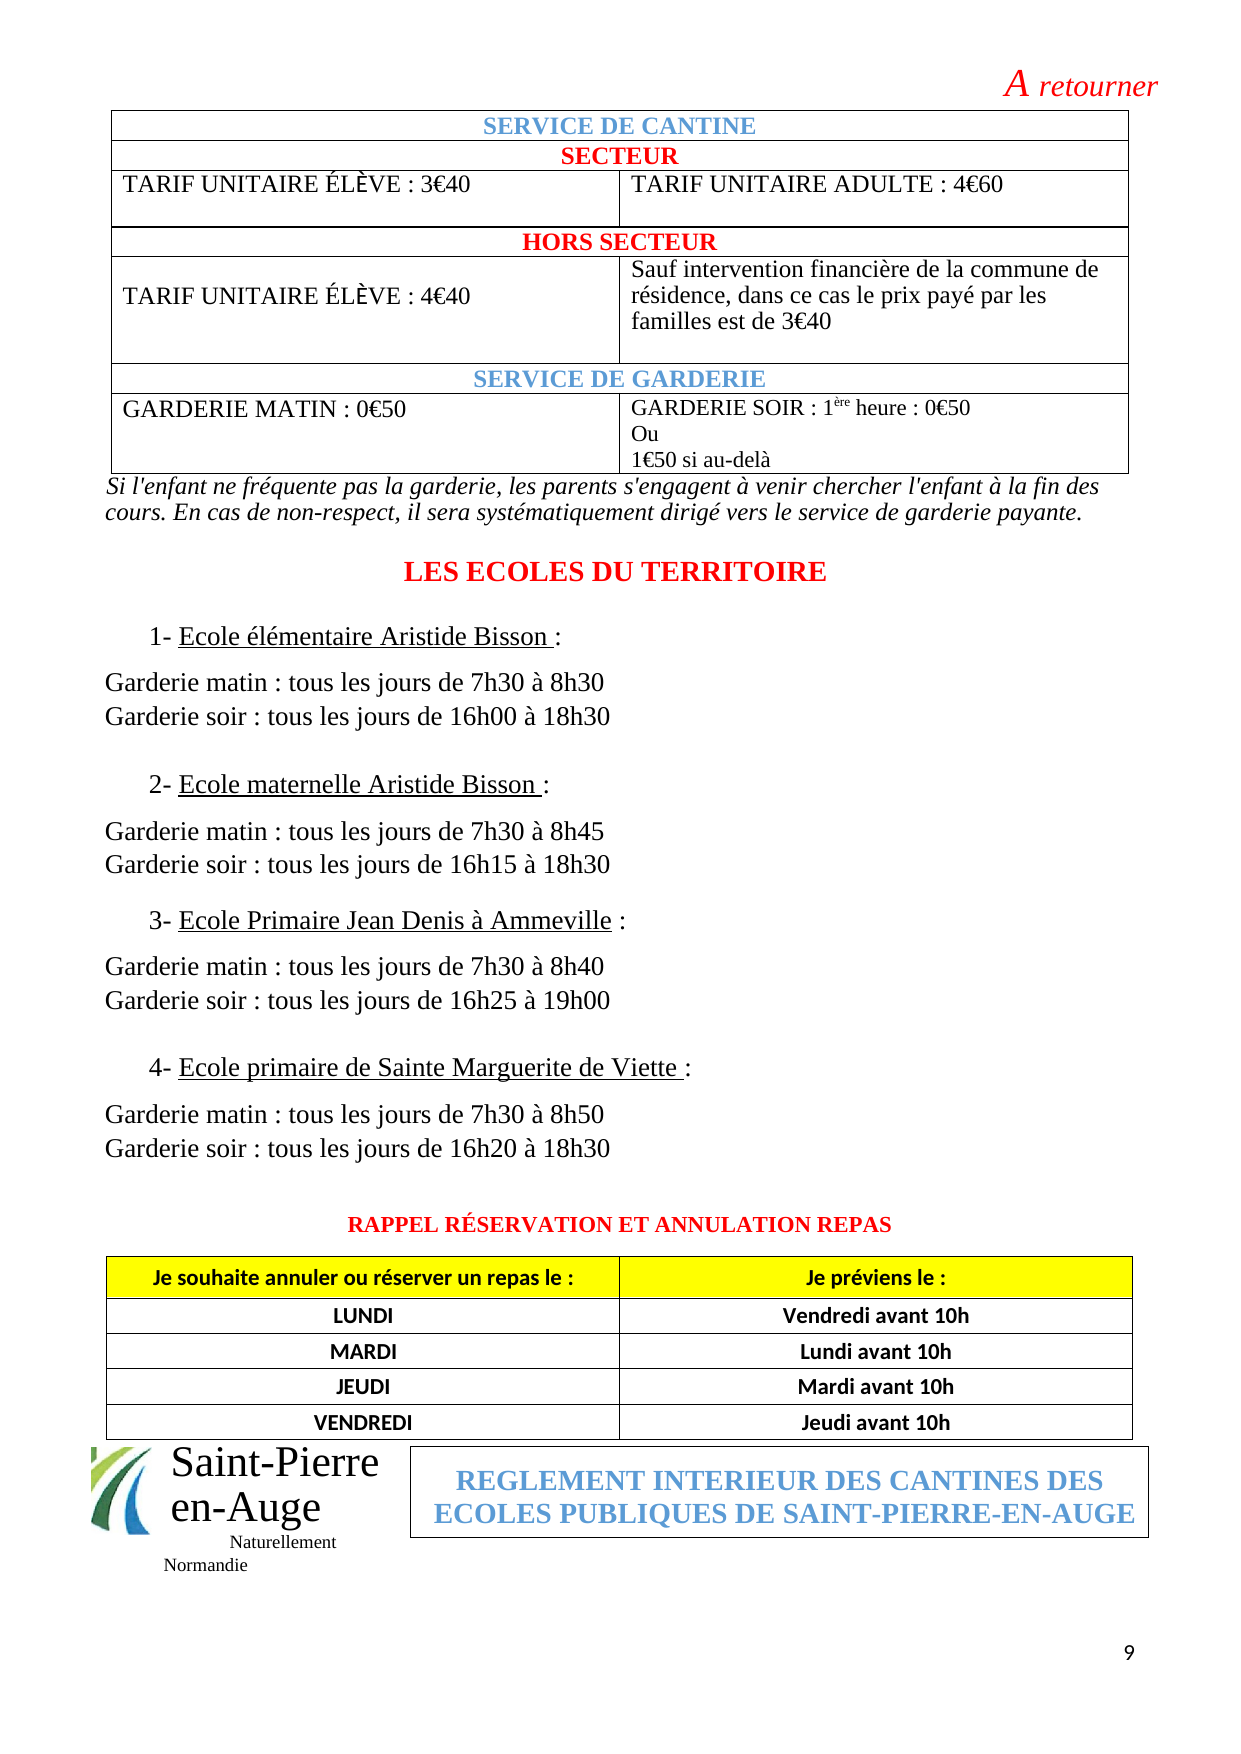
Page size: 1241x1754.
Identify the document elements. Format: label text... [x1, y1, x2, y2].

table_cell HORS SECTEUR [112, 228, 1128, 256]
text RAPPEL RÉSERVATION ET ANNULATION REPAS [104, 1211, 1135, 1237]
table_cell LUNDI [107, 1299, 619, 1333]
table_cell TARIF UNITAIRE ÉLÈVE : 3€40 [112, 171, 619, 226]
table_cell SERVICE DE GARDERIE [112, 364, 1128, 393]
table_header SERVICE DE CANTINE [112, 111, 1128, 140]
table_header Je préviens le : [620, 1257, 1132, 1297]
text Naturellement Normandie [163, 1531, 1135, 1575]
list Ecole maternelle Aristide Bisson : [145, 768, 1135, 799]
list Ecole primaire de Sainte Marguerite de Viette : [145, 1051, 1135, 1083]
table_cell Mardi avant 10h [620, 1369, 1132, 1404]
text Saint-Pierre [104, 1440, 1135, 1485]
text Garderie matin : tous les jours de 7h30 à 8h45 [104, 815, 1135, 846]
text Garderie matin : tous les jours de 7h30 à 8h30 [104, 667, 1135, 698]
table_cell GARDERIE SOIR : 1ère heure : 0€50 Ou 1€50 si au-delà [620, 394, 1128, 473]
text en-Auge [152, 1485, 410, 1531]
text Si l'enfant ne fréquente pas la garderie, les parents s'engagent à venir chercher l'enfant à la fin des cours. En cas de non-respect, il sera systématiquement dirigé vers le service de garderie payante. [105, 474, 1135, 526]
table_cell JEUDI [107, 1369, 619, 1404]
list Ecole Primaire Jean Denis à Ammeville : [145, 904, 935, 935]
list Ecole élémentaire Aristide Bisson : [145, 620, 1135, 651]
table_cell VENDREDI [107, 1405, 619, 1439]
table_cell Lundi avant 10h [620, 1334, 1132, 1368]
table_cell GARDERIE MATIN : 0€50 [112, 394, 619, 473]
table_cell Jeudi avant 10h [620, 1405, 1132, 1439]
table_cell Vendredi avant 10h [620, 1299, 1132, 1333]
table_header Je souhaite annuler ou réserver un repas le : [107, 1257, 619, 1297]
table_cell Sauf intervention financière de la commune de résidence, dans ce cas le prix payé par les familles est de 3€40 [620, 257, 1128, 363]
text Garderie soir : tous les jours de 16h15 à 18h30 [104, 849, 935, 880]
table_header REGLEMENT INTERIEUR DES CANTINES DES ECOLES PUBLIQUES DE SAINT-PIERRE-EN-AUGE [411, 1447, 1148, 1537]
text Garderie soir : tous les jours de 16h00 à 18h30 [104, 700, 1135, 732]
picture [91, 1447, 152, 1535]
text Garderie matin : tous les jours de 7h30 à 8h40 [104, 950, 1135, 981]
table_cell MARDI [107, 1334, 619, 1368]
table_cell TARIF UNITAIRE ADULTE : 4€60 [620, 171, 1128, 226]
text Garderie matin : tous les jours de 7h30 à 8h50 [104, 1098, 905, 1129]
text Garderie soir : tous les jours de 16h25 à 19h00 [104, 984, 1135, 1015]
table_cell TARIF UNITAIRE ÉLÈVE : 4€40 [112, 257, 619, 363]
subtitle LES ECOLES DU TERRITOIRE [104, 554, 1127, 587]
text Garderie soir : tous les jours de 16h20 à 18h30 [104, 1132, 905, 1163]
table_cell SECTEUR [112, 141, 1128, 170]
